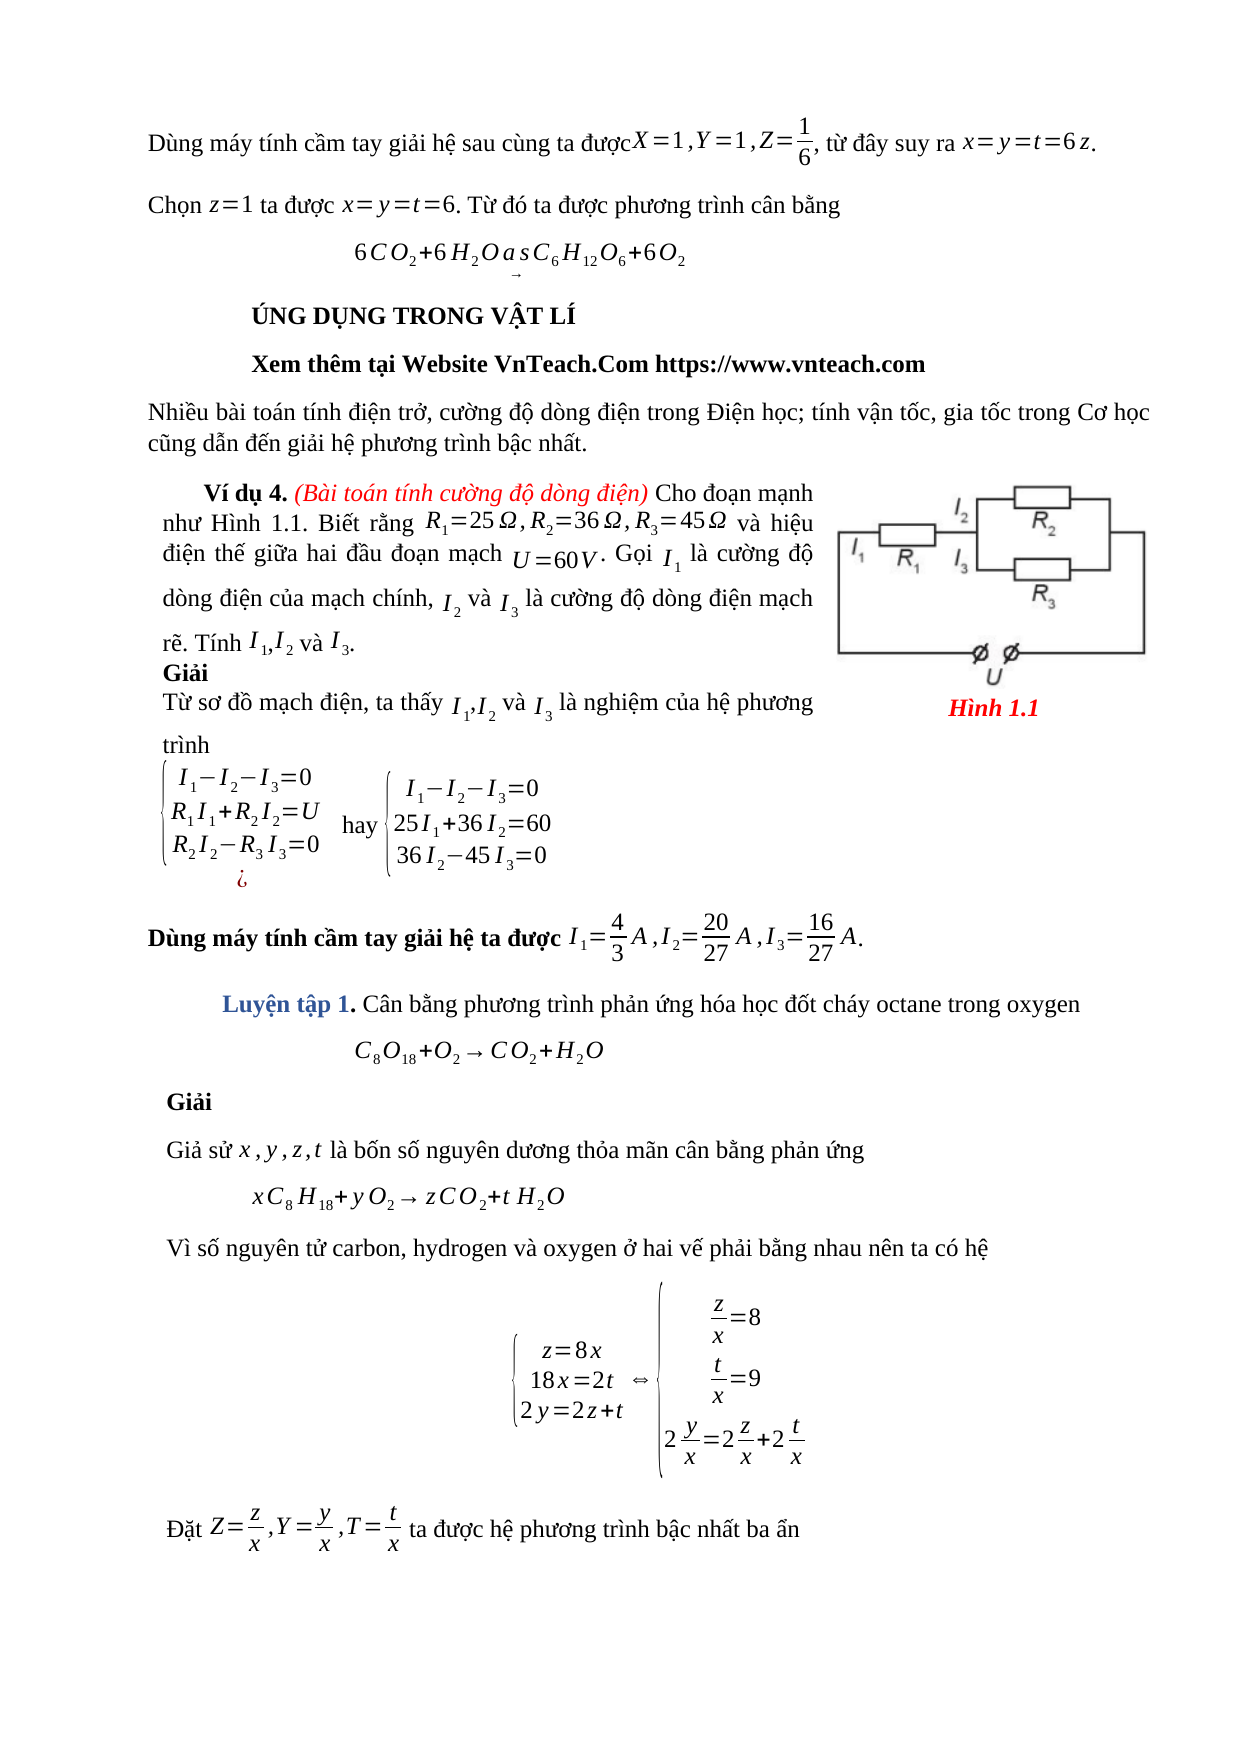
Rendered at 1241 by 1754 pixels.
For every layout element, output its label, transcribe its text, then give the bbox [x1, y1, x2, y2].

text Chọn ta được . Từ đó ta được phương trình cân bằng [148, 190, 1152, 219]
table_header Ví dụ 4. (Bài toán tính cường độ dòng điện) Cho đoạn mạnh như Hình 1.1. Biết rằng và hiệu điện thế giữa hai đầu đoạn mạch . Gọi là cường độ dòng điện của mạch chính, và là cường độ dòng điện mạch rẽ. Tính , và . Giải Từ sơ đồ mạch điện, ta thấy , và là nghiệm của hệ phương trình [118, 475, 825, 759]
text Giải [166, 1087, 1152, 1116]
text Giả sử là bốn số nguyên dương thỏa mãn cân bằng phản ứng [166, 1135, 1152, 1163]
picture [836, 475, 1149, 694]
text Luyện tập 1. Cân bằng phương trình phản ứng hóa học đốt cháy octane trong oxygen [148, 986, 1152, 1018]
text ÚNG DỤNG TRONG VẬT LÍ [148, 301, 1152, 330]
text Dùng máy tính cầm tay giải hệ ta được . [148, 908, 1152, 967]
text Đặt ta được hệ phương trình bậc nhất ba ẩn [166, 1499, 1152, 1558]
text Dùng máy tính cầm tay giải hệ sau cùng ta được, từ đây suy ra . [148, 112, 1152, 171]
text Xem thêm tại Website VnTeach.Com https://www.vnteach.com [148, 349, 1152, 378]
text hay [148, 759, 1152, 889]
text Nhiều bài toán tính điện trở, cường độ dòng điện trong Điện học; tính vận tốc, gia tốc trong Cơ học cũng dẫn đến giải hệ phương trình bậc nhất. [148, 397, 1152, 456]
text Vì số nguyên tử carbon, hydrogen và oxygen ở hai vế phải bằng nhau nên ta có hệ [166, 1233, 1152, 1262]
table_header Hình 1.1 [825, 475, 1163, 759]
